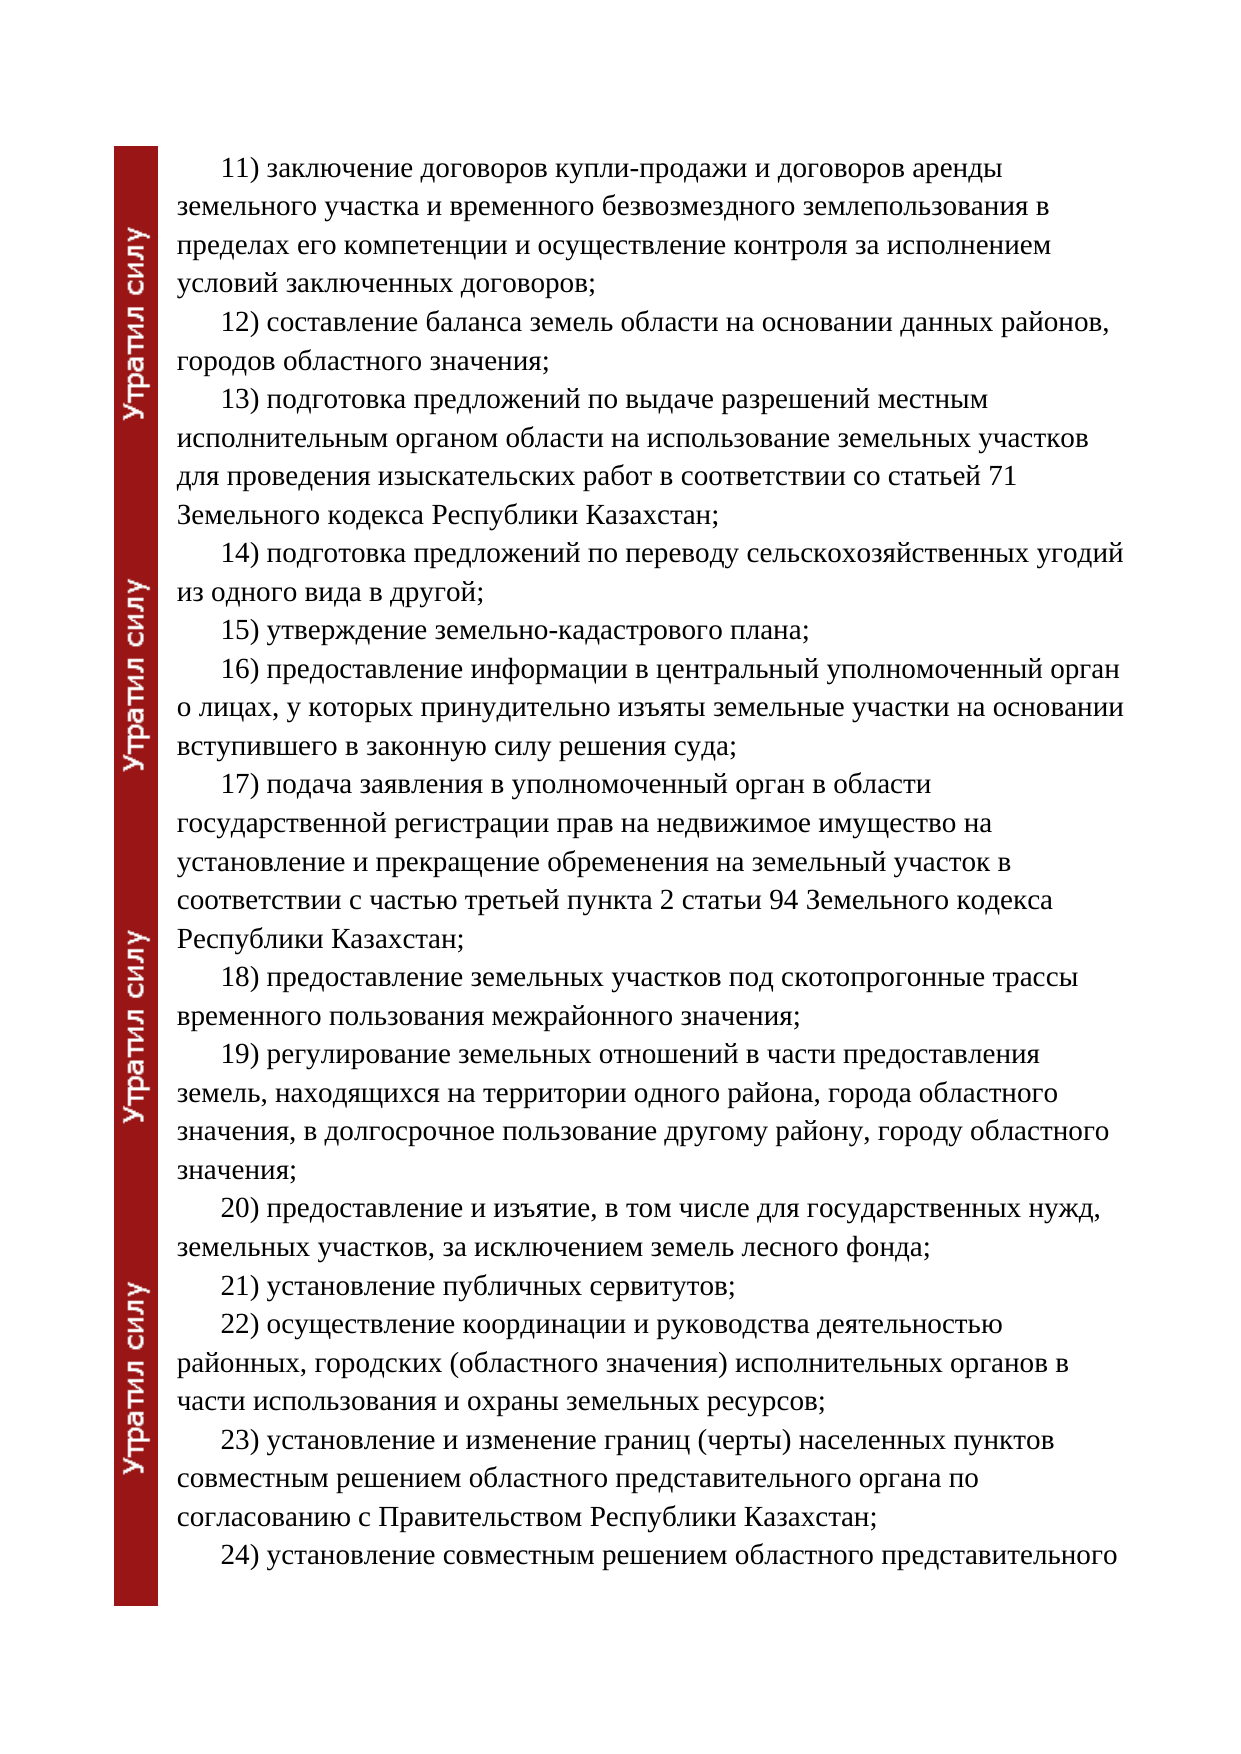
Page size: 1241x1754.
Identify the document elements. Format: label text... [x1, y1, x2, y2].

picture [114, 146, 158, 150]
picture [114, 1571, 158, 1606]
